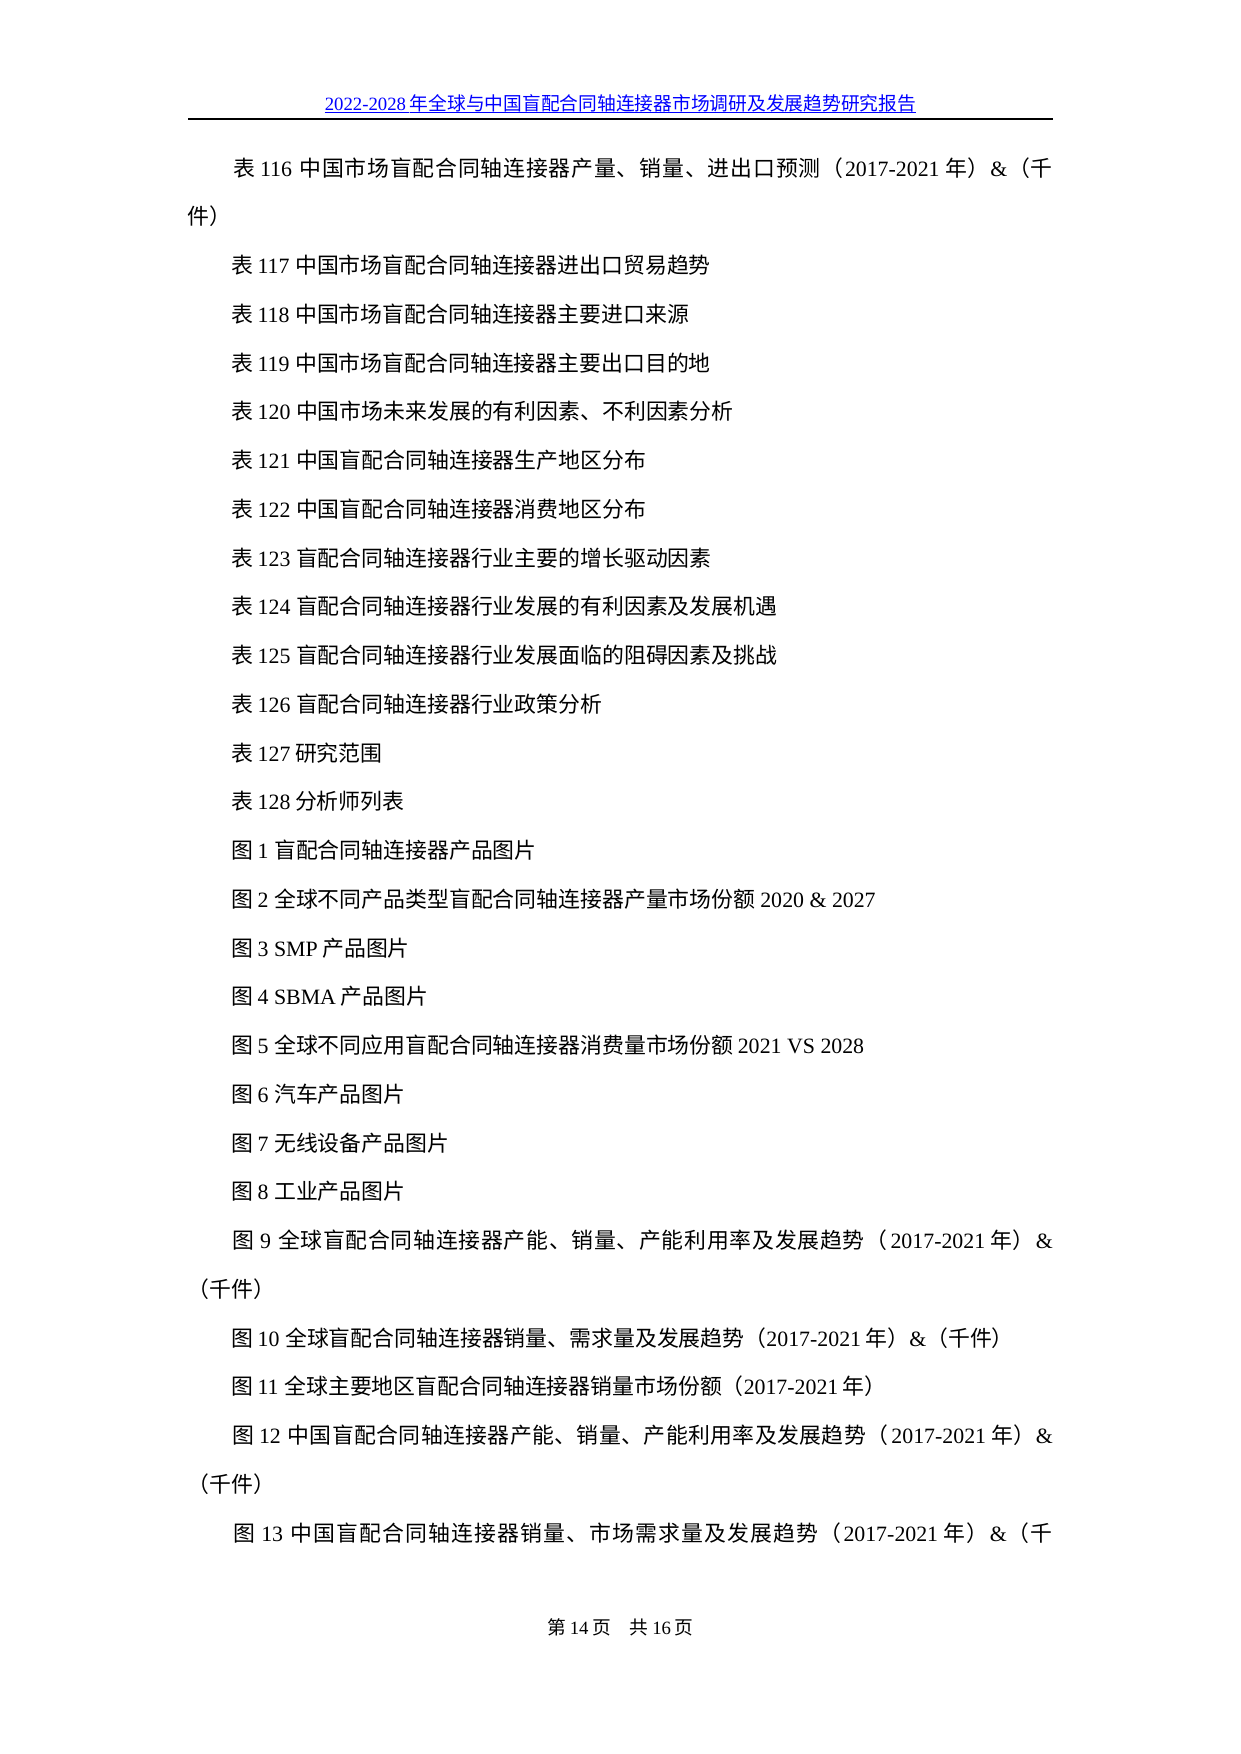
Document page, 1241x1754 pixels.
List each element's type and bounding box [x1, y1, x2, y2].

text [187, 150, 1053, 1548]
